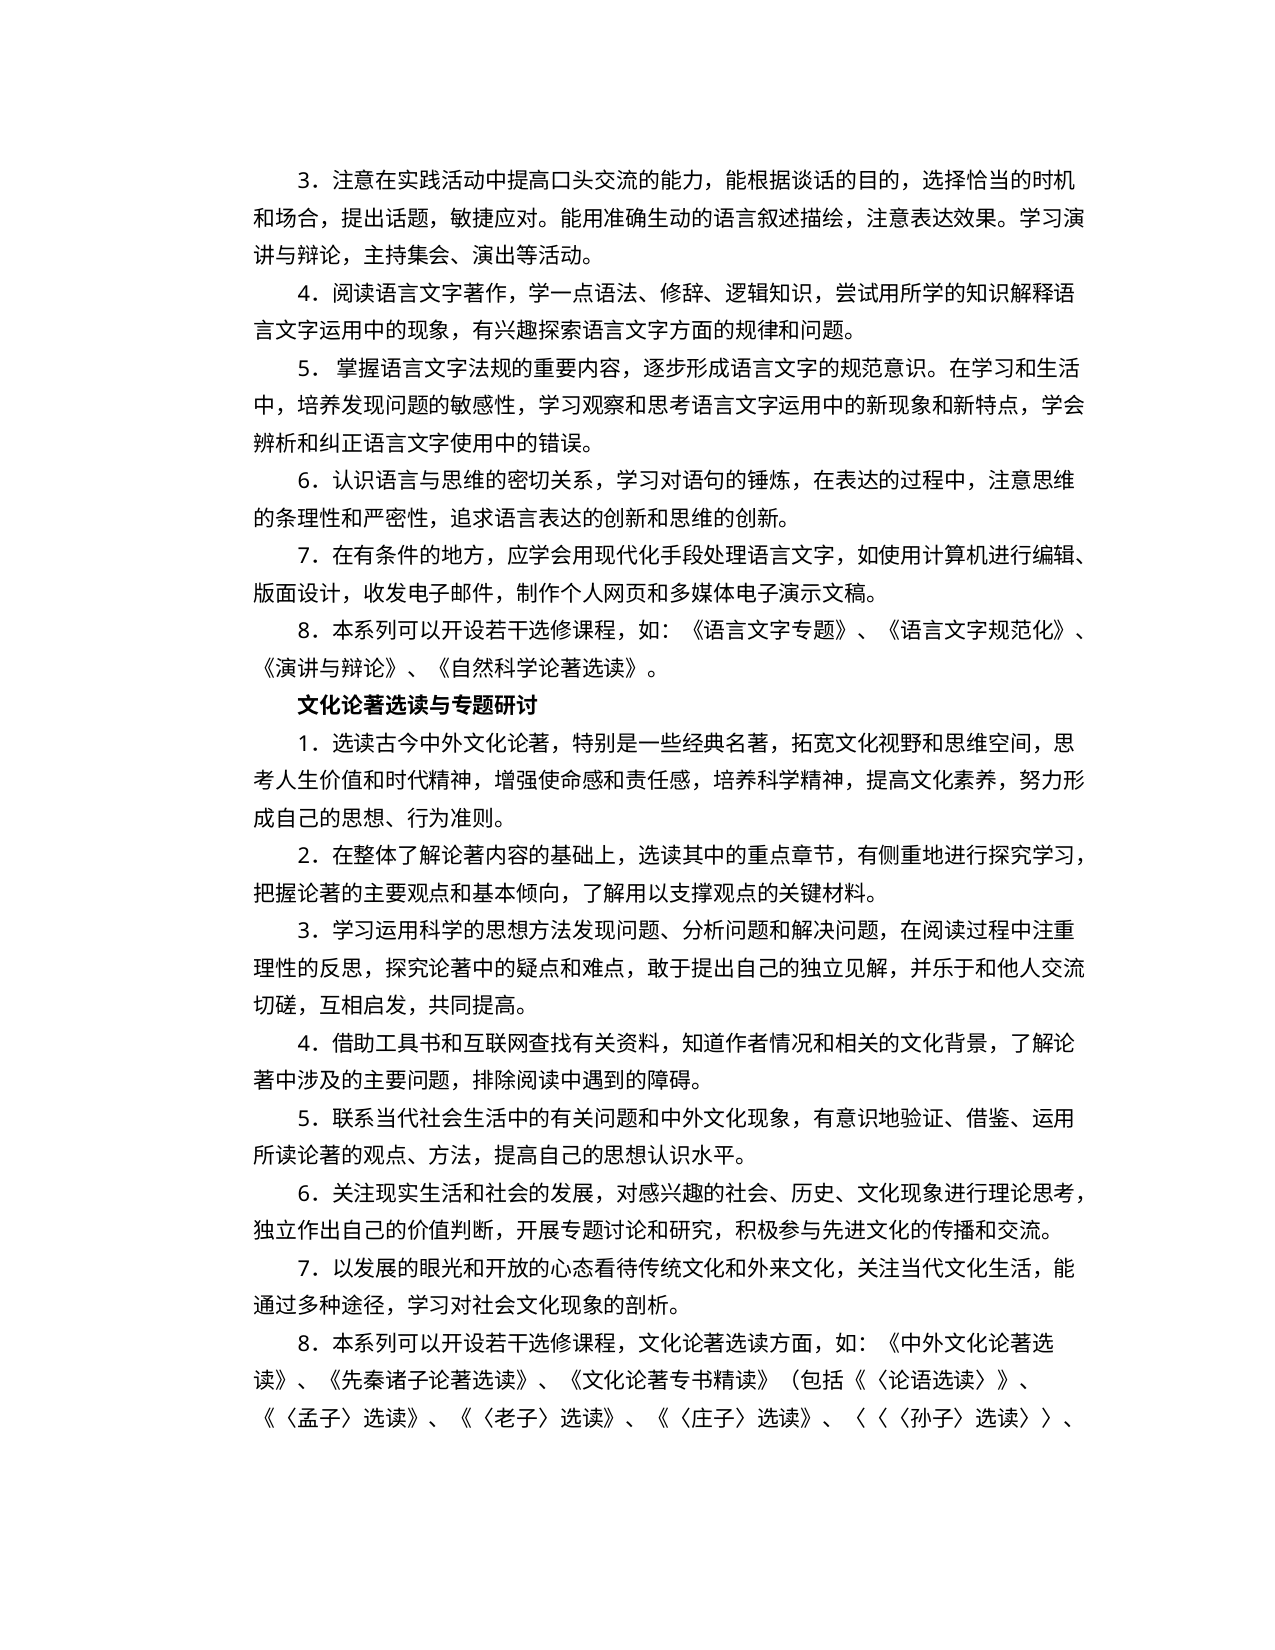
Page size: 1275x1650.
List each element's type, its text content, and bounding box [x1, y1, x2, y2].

list 3．学习运用科学的思想方法发现问题、分析问题和解决问题，在阅读过程中注重理性的反思，探究论著中的疑点和难点，敢于提出自己的独立见解，并乐于和他人交流切磋，互相启发，共同提高。 [254, 909, 1087, 1021]
list 4．阅读语言文字著作，学一点语法、修辞、逻辑知识，尝试用所学的知识解释语言文字运用中的现象，有兴趣探索语言文字方面的规律和问题。 [254, 271, 1087, 346]
list 6．关注现实生活和社会的发展，对感兴趣的社会、历史、文化现象进行理论思考，独立作出自己的价值判断，开展专题讨论和研究，积极参与先进文化的传播和交流。 [254, 1171, 1087, 1246]
list 3．注意在实践活动中提高口头交流的能力，能根据谈话的目的，选择恰当的时机和场合，提出话题，敏捷应对。能用准确生动的语言叙述描绘，注意表达效果。学习演讲与辩论，主持集会、演出等活动。 [254, 159, 1087, 271]
list 2．在整体了解论著内容的基础上，选读其中的重点章节，有侧重地进行探究学习，把握论著的主要观点和基本倾向，了解用以支撑观点的关键材料。 [254, 834, 1087, 909]
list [254, 1321, 1087, 1434]
list 1．选读古今中外文化论著，特别是一些经典名著，拓宽文化视野和思维空间，思考人生价值和时代精神，增强使命感和责任感，培养科学精神，提高文化素养，努力形成自己的思想、行为准则。 [254, 721, 1087, 834]
list 6．认识语言与思维的密切关系，学习对语句的锤炼，在表达的过程中，注意思维的条理性和严密性，追求语言表达的创新和思维的创新。 [254, 459, 1087, 534]
list 7．在有条件的地方，应学会用现代化手段处理语言文字，如使用计算机进行编辑、版面设计，收发电子邮件，制作个人网页和多媒体电子演示文稿。 [254, 534, 1087, 609]
list 8．本系列可以开设若干选修课程，如：《语言文字专题》、《语言文字规范化》、《演讲与辩论》、《自然科学论著选读》。 [254, 609, 1087, 684]
list 7．以发展的眼光和开放的心态看待传统文化和外来文化，关注当代文化生活，能通过多种途径，学习对社会文化现象的剖析。 [254, 1246, 1087, 1321]
list 5．联系当代社会生活中的有关问题和中外文化现象，有意识地验证、借鉴、运用所读论著的观点、方法，提高自己的思想认识水平。 [254, 1096, 1087, 1171]
list 4．借助工具书和互联网查找有关资料，知道作者情况和相关的文化背景，了解论著中涉及的主要问题，排除阅读中遇到的障碍。 [254, 1021, 1087, 1096]
list 文化论著选读与专题研讨 [254, 684, 1087, 721]
list 5． 掌握语言文字法规的重要内容，逐步形成语言文字的规范意识。在学习和生活中，培养发现问题的敏感性，学习观察和思考语言文字运用中的新现象和新特点，学会辨析和纠正语言文字使用中的错误。 [254, 346, 1087, 459]
